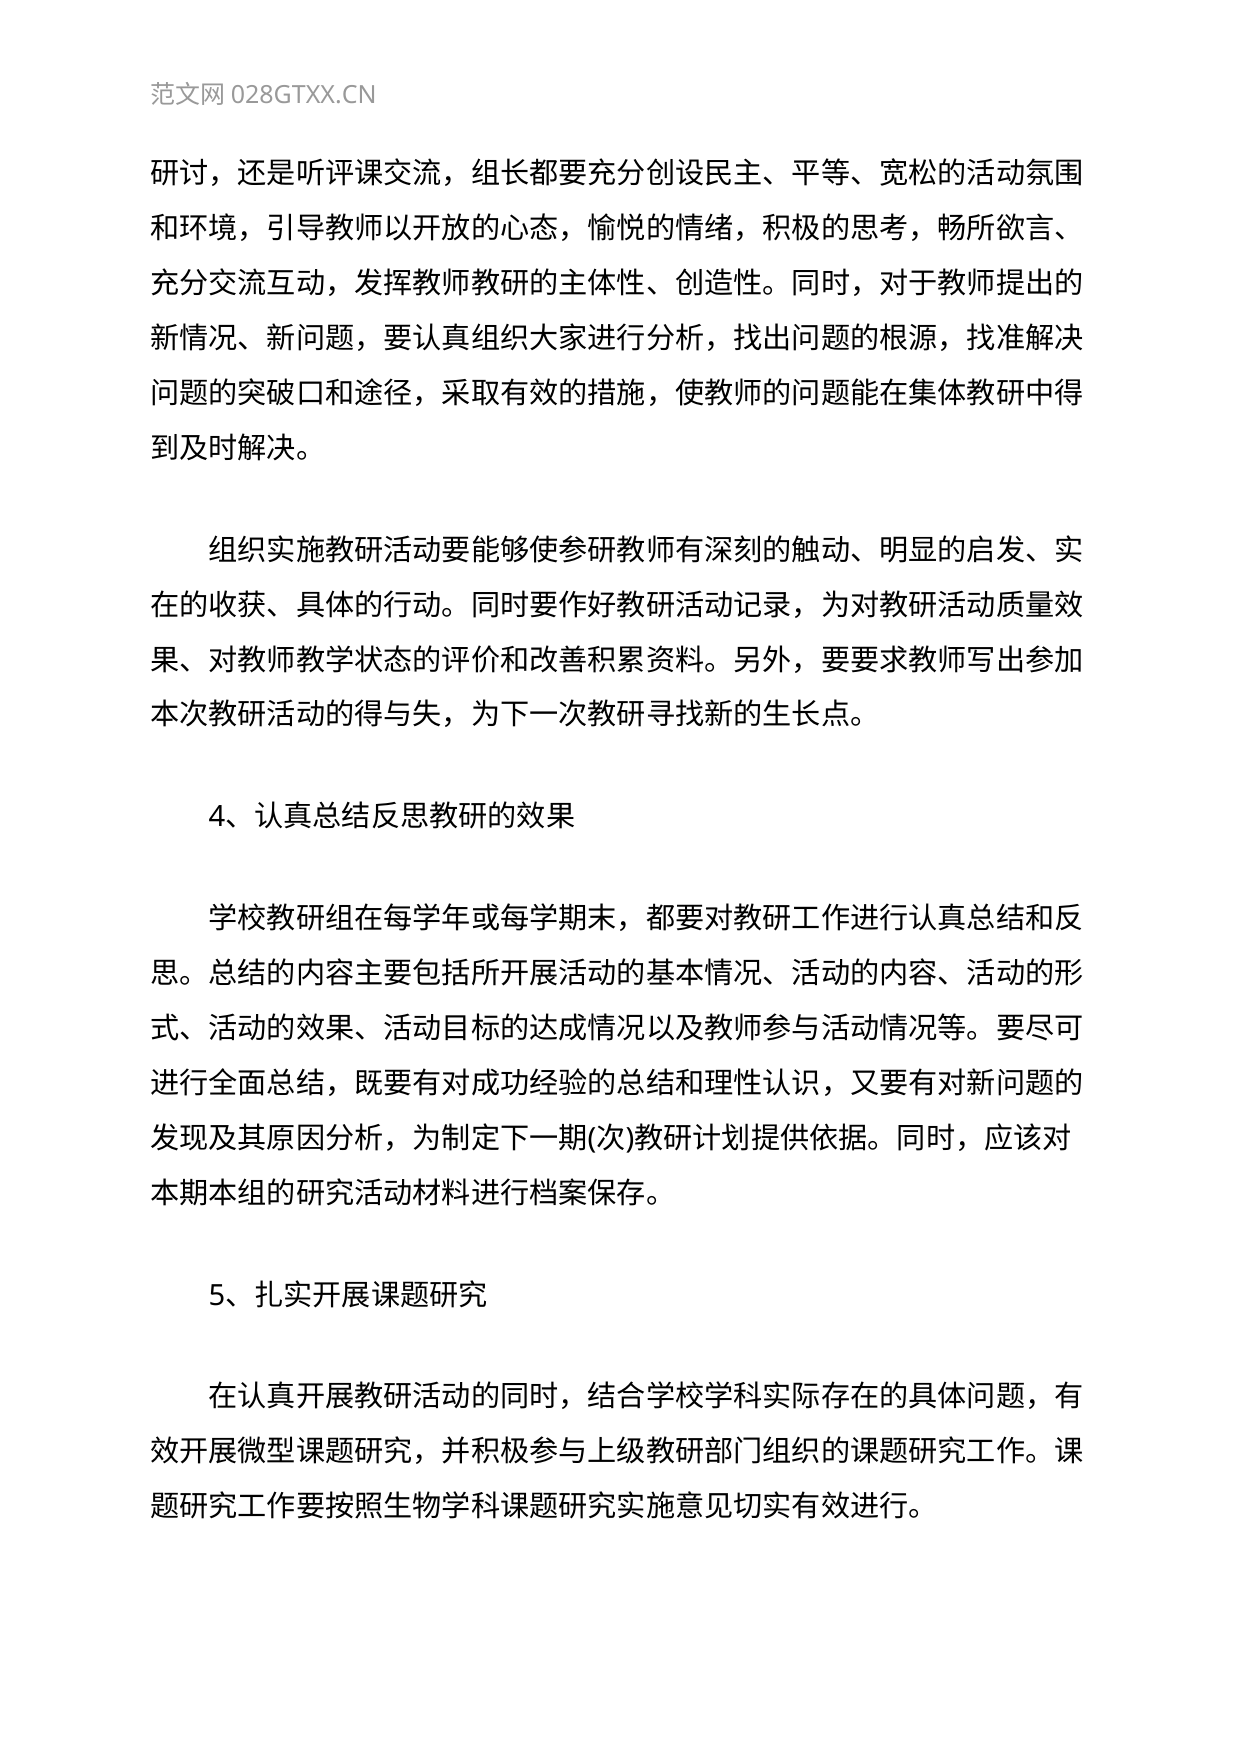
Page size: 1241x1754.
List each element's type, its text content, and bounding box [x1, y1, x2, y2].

text 在认真开展教研活动的同时，结合学校学科实际存在的具体问题，有效开展微型课题研究，并积极参与上级教研部门组织的课题研究工作。课题研究工作要按照生物学科课题研究实施意见切实有效进行。 [150, 1373, 1090, 1525]
text 4、认真总结反思教研的效果 [150, 793, 1090, 835]
text 组织实施教研活动要能够使参研教师有深刻的触动、明显的启发、实在的收获、具体的行动。同时要作好教研活动记录，为对教研活动质量效果、对教师教学状态的评价和改善积累资料。另外，要要求教师写出参加本次教研活动的得与失，为下一次教研寻找新的生长点。 [150, 526, 1090, 733]
text 学校教研组在每学年或每学期末，都要对教研工作进行认真总结和反思。总结的内容主要包括所开展活动的基本情况、活动的内容、活动的形式、活动的效果、活动目标的达成情况以及教师参与活动情况等。要尽可进行全面总结，既要有对成功经验的总结和理性认识，又要有对新问题的发现及其原因分析，为制定下一期(次)教研计划提供依据。同时，应该对本期本组的研究活动材料进行档案保存。 [150, 895, 1090, 1212]
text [150, 150, 1090, 467]
text 5、扎实开展课题研究 [150, 1271, 1090, 1313]
